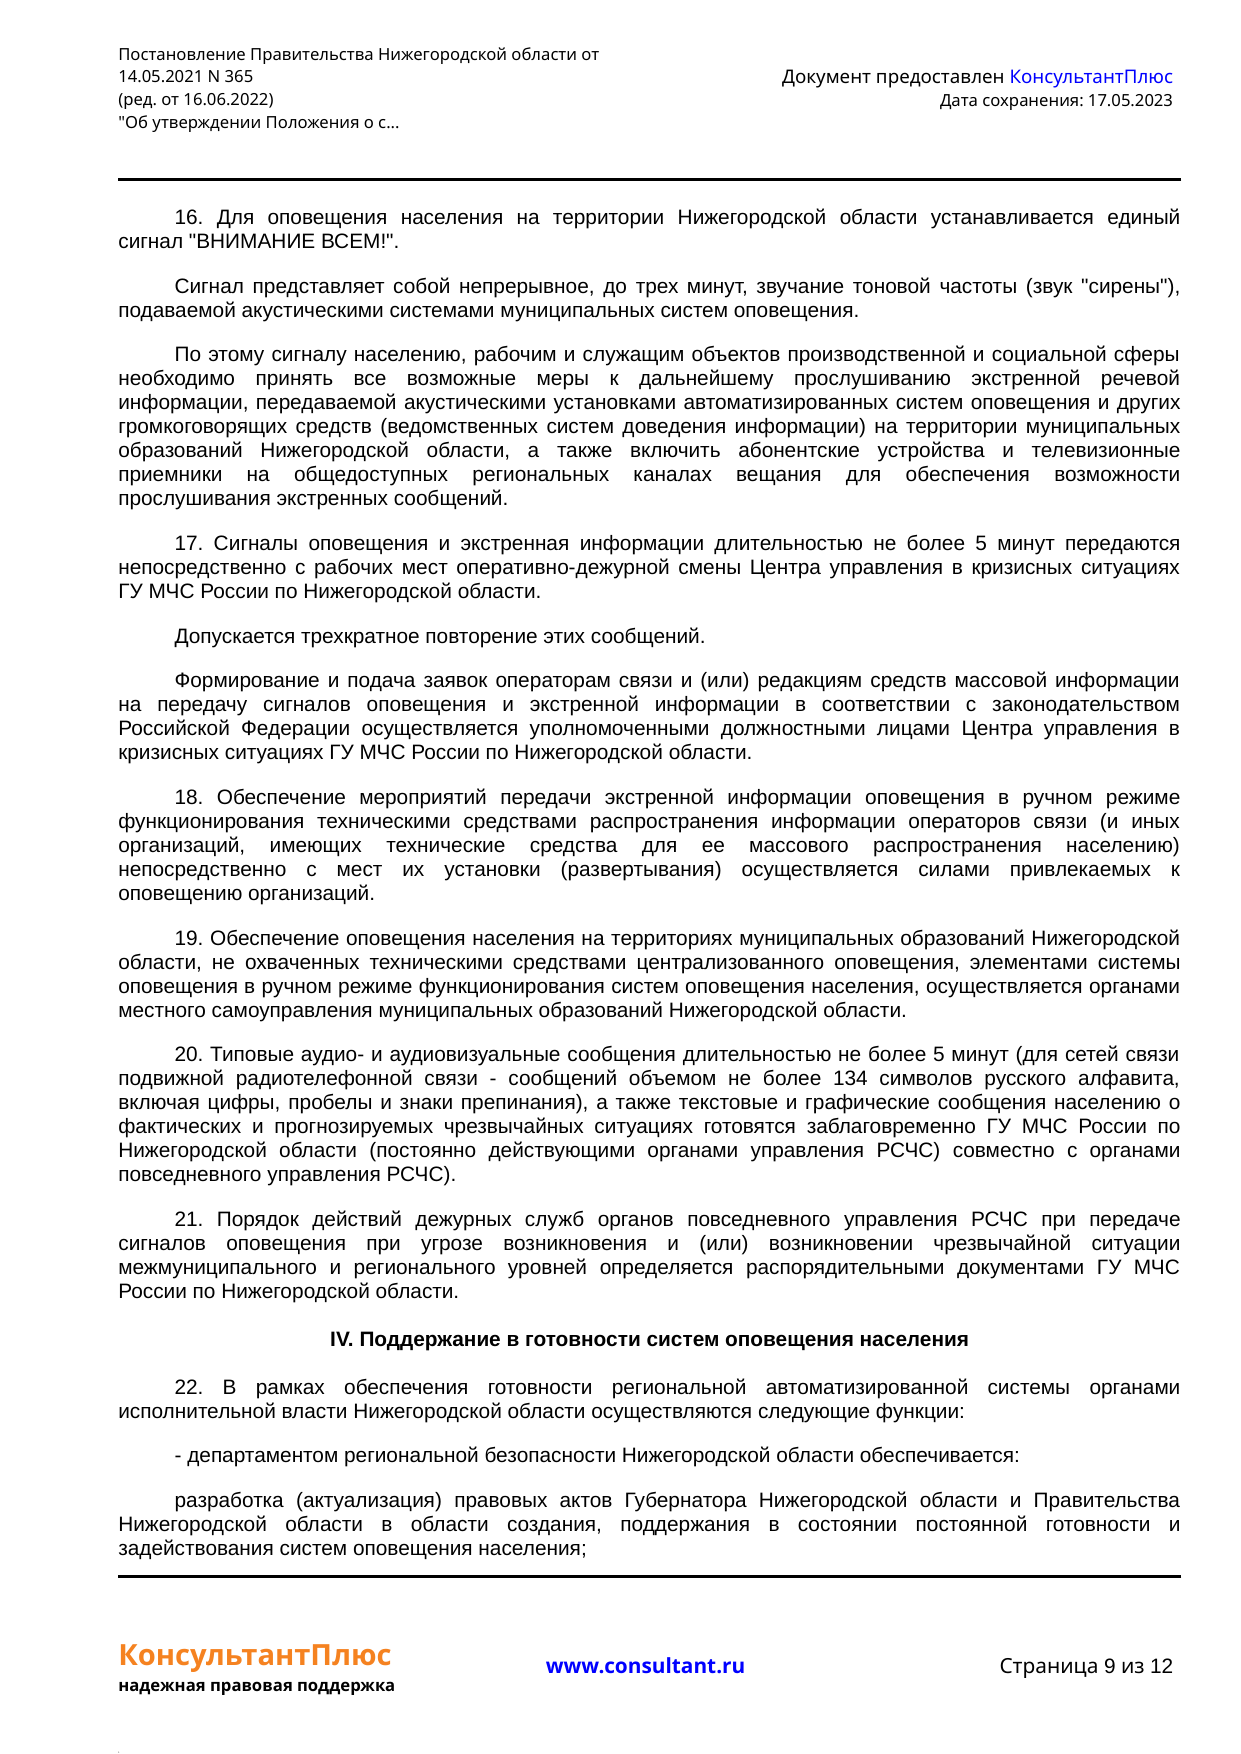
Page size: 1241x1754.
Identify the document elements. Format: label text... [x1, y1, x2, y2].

text 22. В рамках обеспечения готовности региональной автоматизированной системы органами исполнительной власти Нижегородской области осуществляются следующие функции: [118, 1374, 1181, 1422]
text разработка (актуализация) правовых актов Губернатора Нижегородской области и Правительства Нижегородской области в области создания, поддержания в состоянии постоянной готовности и задействования систем оповещения населения; [118, 1488, 1181, 1560]
text Допускается трехкратное повторение этих сообщений. [118, 623, 1181, 647]
text 19. Обеспечение оповещения населения на территориях муниципальных образований Нижегородской области, не охваченных техническими средствами централизованного оповещения, элементами системы оповещения в ручном режиме функционирования систем оповещения населения, осуществляется органами местного самоуправления муниципальных образований Нижегородской области. [118, 926, 1181, 1021]
title IV. Поддержание в готовности систем оповещения населения [118, 1327, 1181, 1351]
text Сигнал представляет собой непрерывное, до трех минут, звучание тоновой частоты (звук "сирены"), подаваемой акустическими системами муниципальных систем оповещения. [118, 273, 1181, 321]
text - департаментом региональной безопасности Нижегородской области обеспечивается: [118, 1443, 1181, 1467]
text Формирование и подача заявок операторам связи и (или) редакциям средств массовой информации на передачу сигналов оповещения и экстренной информации в соответствии с законодательством Российской Федерации осуществляется уполномоченными должностными лицами Центра управления в кризисных ситуациях ГУ МЧС России по Нижегородской области. [118, 668, 1181, 764]
text 17. Сигналы оповещения и экстренная информации длительностью не более 5 минут передаются непосредственно с рабочих мест оперативно-дежурной смены Центра управления в кризисных ситуациях ГУ МЧС России по Нижегородской области. [118, 531, 1181, 603]
text 20. Типовые аудио- и аудиовизуальные сообщения длительностью не более 5 минут (для сетей связи подвижной радиотелефонной связи - сообщений объемом не более 134 символов русского алфавита, включая цифры, пробелы и знаки препинания), а также текстовые и графические сообщения населению о фактических и прогнозируемых чрезвычайных ситуациях готовятся заблаговременно ГУ МЧС России по Нижегородской области (постоянно действующими органами управления РСЧС) совместно с органами повседневного управления РСЧС). [118, 1042, 1181, 1186]
text 16. Для оповещения населения на территории Нижегородской области устанавливается единый сигнал "ВНИМАНИЕ ВСЕМ!". [118, 205, 1181, 253]
text 21. Порядок действий дежурных служб органов повседневного управления РСЧС при передаче сигналов оповещения при угрозе возникновения и (или) возникновении чрезвычайной ситуации межмуниципального и регионального уровней определяется распорядительными документами ГУ МЧС России по Нижегородской области. [118, 1207, 1181, 1303]
text 18. Обеспечение мероприятий передачи экстренной информации оповещения в ручном режиме функционирования техническими средствами распространения информации операторов связи (и иных организаций, имеющих технические средства для ее массового распространения населению) непосредственно с мест их установки (развертывания) осуществляется силами привлекаемых к оповещению организаций. [118, 785, 1181, 905]
text По этому сигналу населению, рабочим и служащим объектов производственной и социальной сферы необходимо принять все возможные меры к дальнейшему прослушиванию экстренной речевой информации, передаваемой акустическими установками автоматизированных систем оповещения и других громкоговорящих средств (ведомственных систем доведения информации) на территории муниципальных образований Нижегородской области, а также включить абонентские устройства и телевизионные приемники на общедоступных региональных каналах вещания для обеспечения возможности прослушивания экстренных сообщений. [118, 342, 1181, 510]
